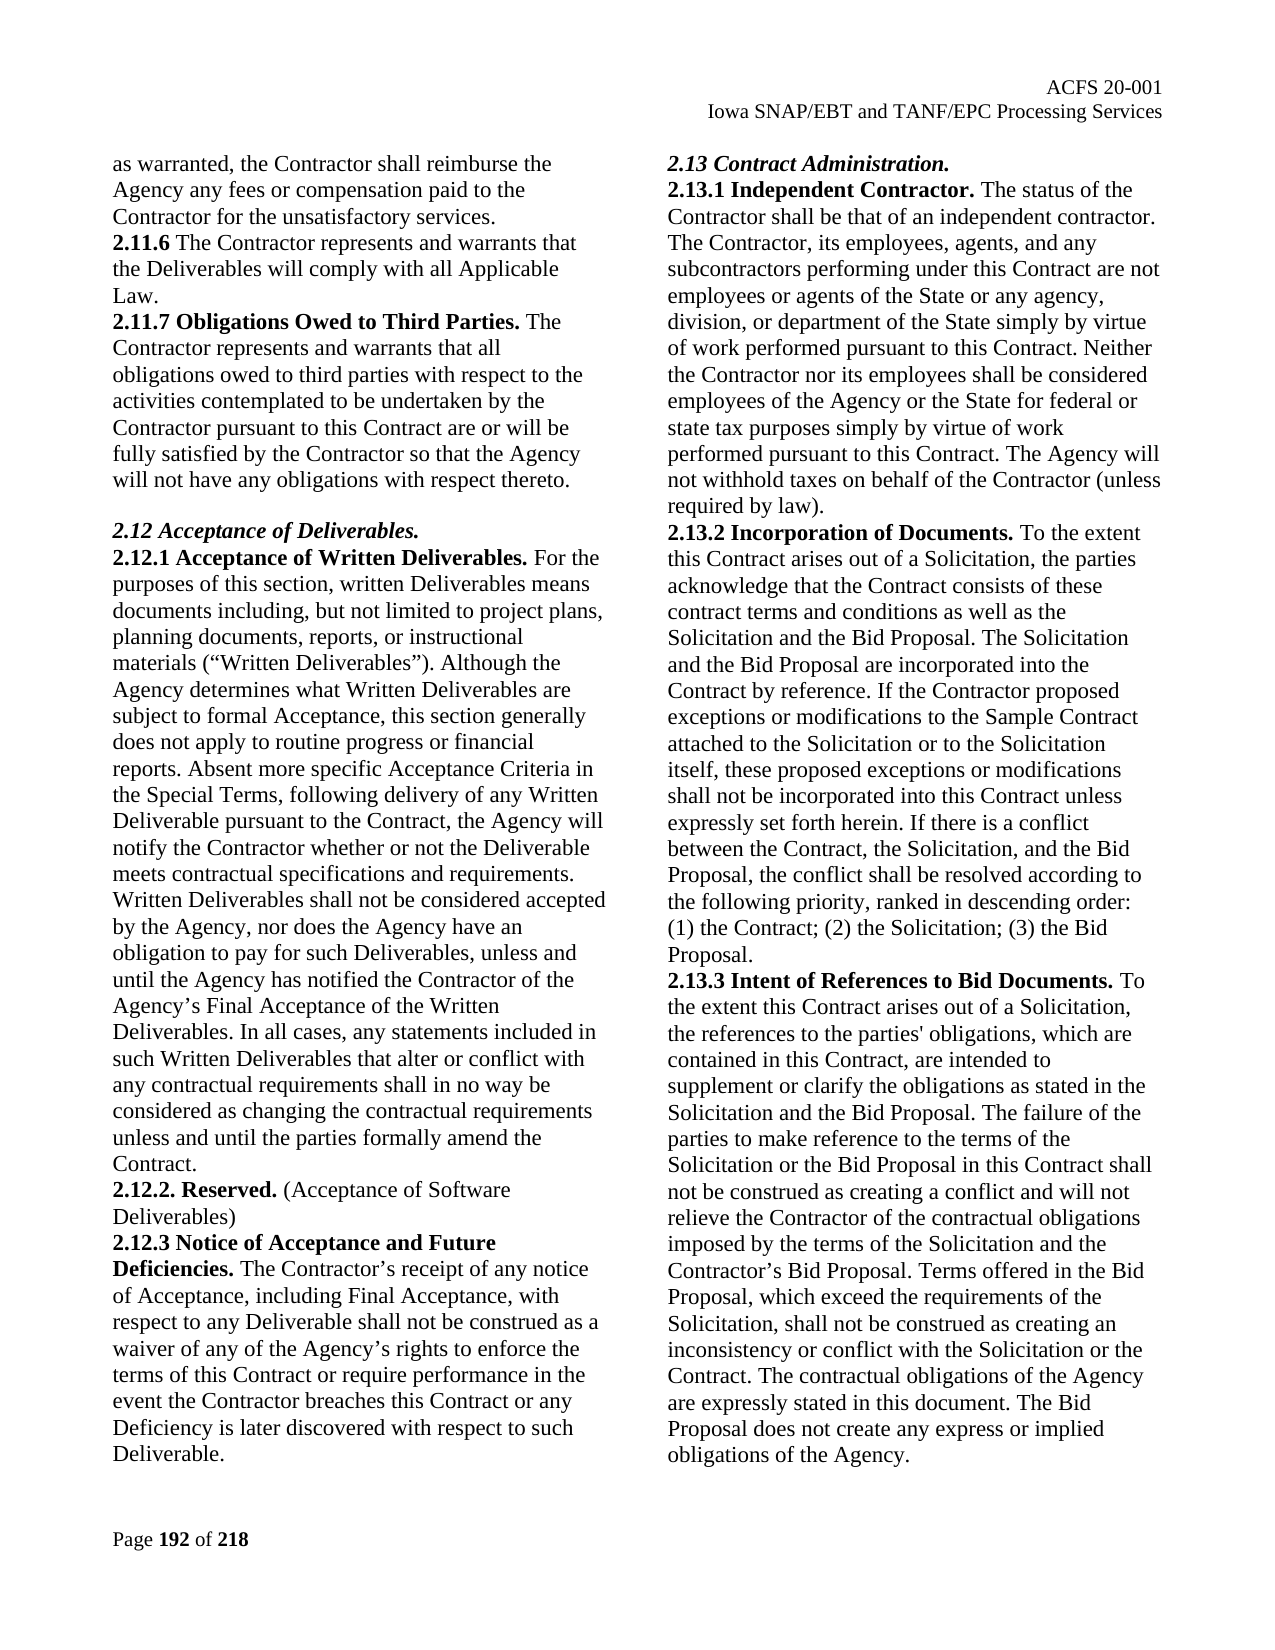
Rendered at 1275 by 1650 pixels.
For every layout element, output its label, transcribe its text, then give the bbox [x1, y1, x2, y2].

text 2.13.3 Intent of References to Bid Documents. To the extent this Contract arises out of a Solicitation, the references to the parties' obligations, which are contained in this Contract, are intended to supplement or clarify the obligations as stated in the Solicitation and the Bid Proposal. The failure of the parties to make reference to the terms of the Solicitation or the Bid Proposal in this Contract shall not be construed as creating a conflict and will not relieve the Contractor of the contractual obligations imposed by the terms of the Solicitation and the Contractor’s Bid Proposal. Terms offered in the Bid Proposal, which exceed the requirements of the Solicitation, shall not be construed as creating an inconsistency or conflict with the Solicitation or the Contract. The contractual obligations of the Agency are expressly stated in this document. The Bid Proposal does not create any express or implied obligations of the Agency. [667, 967, 1162, 1468]
subtitle 2.13 Contract Administration. [667, 150, 1162, 176]
subtitle 2.12 Acceptance of Deliverables. [112, 518, 607, 544]
text 2.12.1 Acceptance of Written Deliverables. For the purposes of this section, written Deliverables means documents including, but not limited to project plans, planning documents, reports, or instructional materials (“Written Deliverables”). Although the Agency determines what Written Deliverables are subject to formal Acceptance, this section generally does not apply to routine progress or financial reports. Absent more specific Acceptance Criteria in the Special Terms, following delivery of any Written Deliverable pursuant to the Contract, the Agency will notify the Contractor whether or not the Deliverable meets contractual specifications and requirements. Written Deliverables shall not be considered accepted by the Agency, nor does the Agency have an obligation to pay for such Deliverables, unless and until the Agency has notified the Contractor of the Agency’s Final Acceptance of the Written Deliverables. In all cases, any statements included in such Written Deliverables that alter or conflict with any contractual requirements shall in no way be considered as changing the contractual requirements unless and until the parties formally amend the Contract. [112, 544, 607, 1176]
text 2.11.7 Obligations Owed to Third Parties. The Contractor represents and warrants that all obligations owed to third parties with respect to the activities contemplated to be undertaken by the Contractor pursuant to this Contract are or will be fully satisfied by the Contractor so that the Agency will not have any obligations with respect thereto. [112, 308, 607, 493]
text 2.13.2 Incorporation of Documents. To the extent this Contract arises out of a Solicitation, the parties acknowledge that the Contract consists of these contract terms and conditions as well as the Solicitation and the Bid Proposal. The Solicitation and the Bid Proposal are incorporated into the Contract by reference. If the Contractor proposed exceptions or modifications to the Sample Contract attached to the Solicitation or to the Solicitation itself, these proposed exceptions or modifications shall not be incorporated into this Contract unless expressly set forth herein. If there is a conflict between the Contract, the Solicitation, and the Bid Proposal, the conflict shall be resolved according to the following priority, ranked in descending order: (1) the Contract; (2) the Solicitation; (3) the Bid Proposal. [667, 519, 1162, 967]
text 2.11.6 The Contractor represents and warrants that the Deliverables will comply with all Applicable Law. [112, 229, 607, 308]
text 2.13.1 Independent Contractor. The status of the Contractor shall be that of an independent contractor. The Contractor, its employees, agents, and any subcontractors performing under this Contract are not employees or agents of the State or any agency, division, or department of the State simply by virtue of work performed pursuant to this Contract. Neither the Contractor nor its employees shall be considered employees of the Agency or the State for federal or state tax purposes simply by virtue of work performed pursuant to this Contract. The Agency will not withhold taxes on behalf of the Contractor (unless required by law). [667, 176, 1162, 519]
text 2.12.2. Reserved. (Acceptance of Software Deliverables) [112, 1176, 607, 1229]
text 2.12.3 Notice of Acceptance and Future Deficiencies. The Contractor’s receipt of any notice of Acceptance, including Final Acceptance, with respect to any Deliverable shall not be construed as a waiver of any of the Agency’s rights to enforce the terms of this Contract or require performance in the event the Contractor breaches this Contract or any Deficiency is later discovered with respect to such Deliverable. [112, 1229, 607, 1466]
